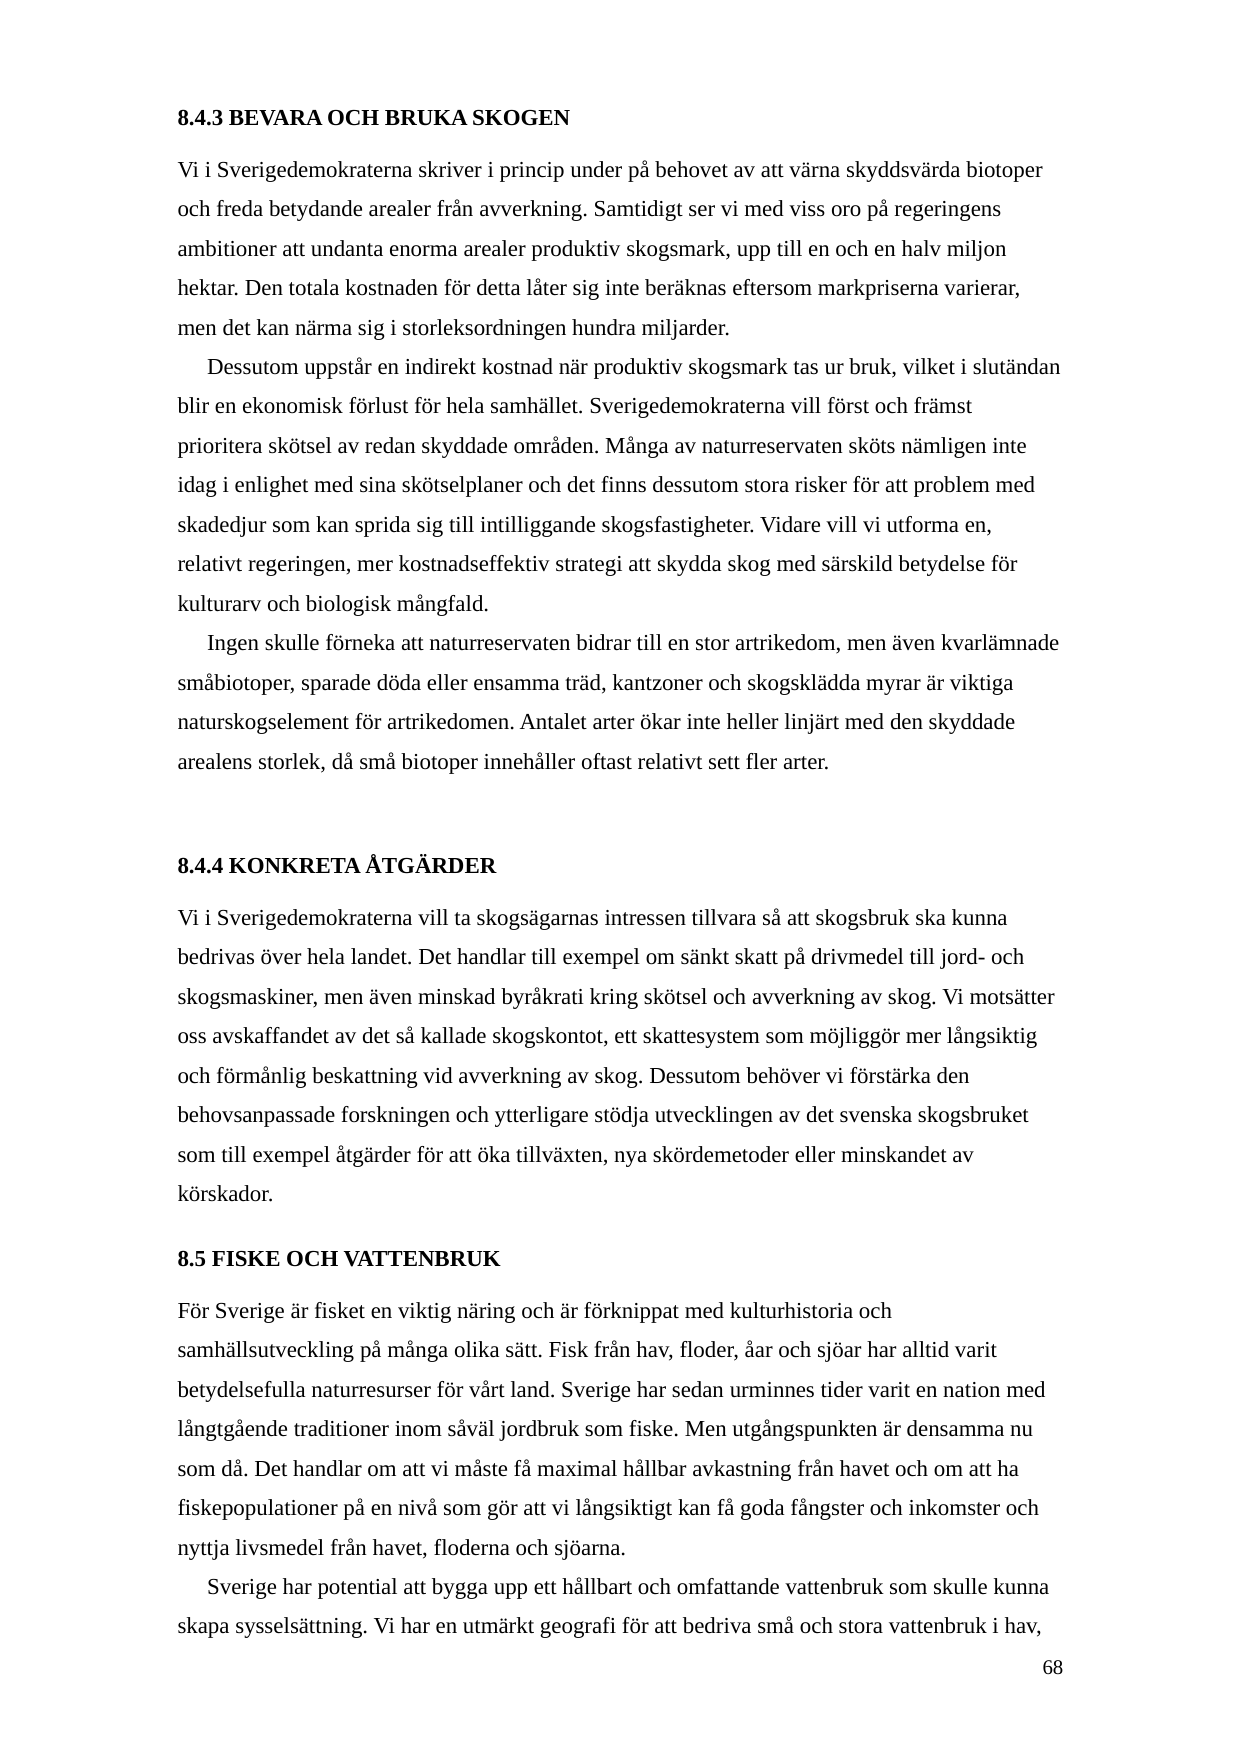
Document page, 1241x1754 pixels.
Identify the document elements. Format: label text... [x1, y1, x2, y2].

subtitle 8.5 FISKE OCH VATTENBRUK [177, 1245, 1063, 1271]
text Dessutom uppstår en indirekt kostnad när produktiv skogsmark tas ur bruk, vilket i slutändan blir en ekonomisk förlust för hela samhället. Sverigedemokraterna vill först och främst prioritera skötsel av redan skyddade områden. Många av naturreservaten sköts nämligen inte idag i enlighet med sina skötselplaner och det finns dessutom stora risker för att problem med skadedjur som kan sprida sig till intilliggande skogsfastigheter. Vidare vill vi utforma en, relativt regeringen, mer kostnadseffektiv strategi att skydda skog med särskild betydelse för kulturarv och biologisk mångfald. [177, 353, 1063, 616]
subtitle 8.4.3 BEVARA OCH BRUKA SKOGEN [177, 104, 1063, 130]
text Vi i Sverigedemokraterna skriver i princip under på behovet av att värna skyddsvärda biotoper och freda betydande arealer från avverkning. Samtidigt ser vi med viss oro på regeringens ambitioner att undanta enorma arealer produktiv skogsmark, upp till en och en halv miljon hektar. Den totala kostnaden för detta låter sig inte beräknas eftersom markpriserna varierar, men det kan närma sig i storleksordningen hundra miljarder. [177, 156, 1063, 340]
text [177, 1573, 1063, 1639]
text Vi i Sverigedemokraterna vill ta skogsägarnas intressen tillvara så att skogsbruk ska kunna bedrivas över hela landet. Det handlar till exempel om sänkt skatt på drivmedel till jord- och skogsmaskiner, men även minskad byråkrati kring skötsel och avverkning av skog. Vi motsätter oss avskaffandet av det så kallade skogskontot, ett skattesystem som möjliggör mer långsiktig och förmånlig beskattning vid avverkning av skog. Dessutom behöver vi förstärka den behovsanpassade forskningen och ytterligare stödja utvecklingen av det svenska skogsbruket som till exempel åtgärder för att öka tillväxten, nya skördemetoder eller minskandet av körskador. [177, 904, 1063, 1207]
subtitle 8.4.4 KONKRETA ÅTGÄRDER [177, 852, 1063, 878]
text Ingen skulle förneka att naturreservaten bidrar till en stor artrikedom, men även kvarlämnade småbiotoper, sparade döda eller ensamma träd, kantzoner och skogsklädda myrar är viktiga naturskogselement för artrikedomen. Antalet arter ökar inte heller linjärt med den skyddade arealens storlek, då små biotoper innehåller oftast relativt sett fler arter. [177, 629, 1063, 774]
text För Sverige är fisket en viktig näring och är förknippat med kulturhistoria och samhällsutveckling på många olika sätt. Fisk från hav, floder, åar och sjöar har alltid varit betydelsefulla naturresurser för vårt land. Sverige har sedan urminnes tider varit en nation med långtgående traditioner inom såväl jordbruk som fiske. Men utgångspunkten är densamma nu som då. Det handlar om att vi måste få maximal hållbar avkastning från havet och om att ha fiskepopulationer på en nivå som gör att vi långsiktigt kan få goda fångster och inkomster och nyttja livsmedel från havet, floderna och sjöarna. [177, 1297, 1063, 1560]
